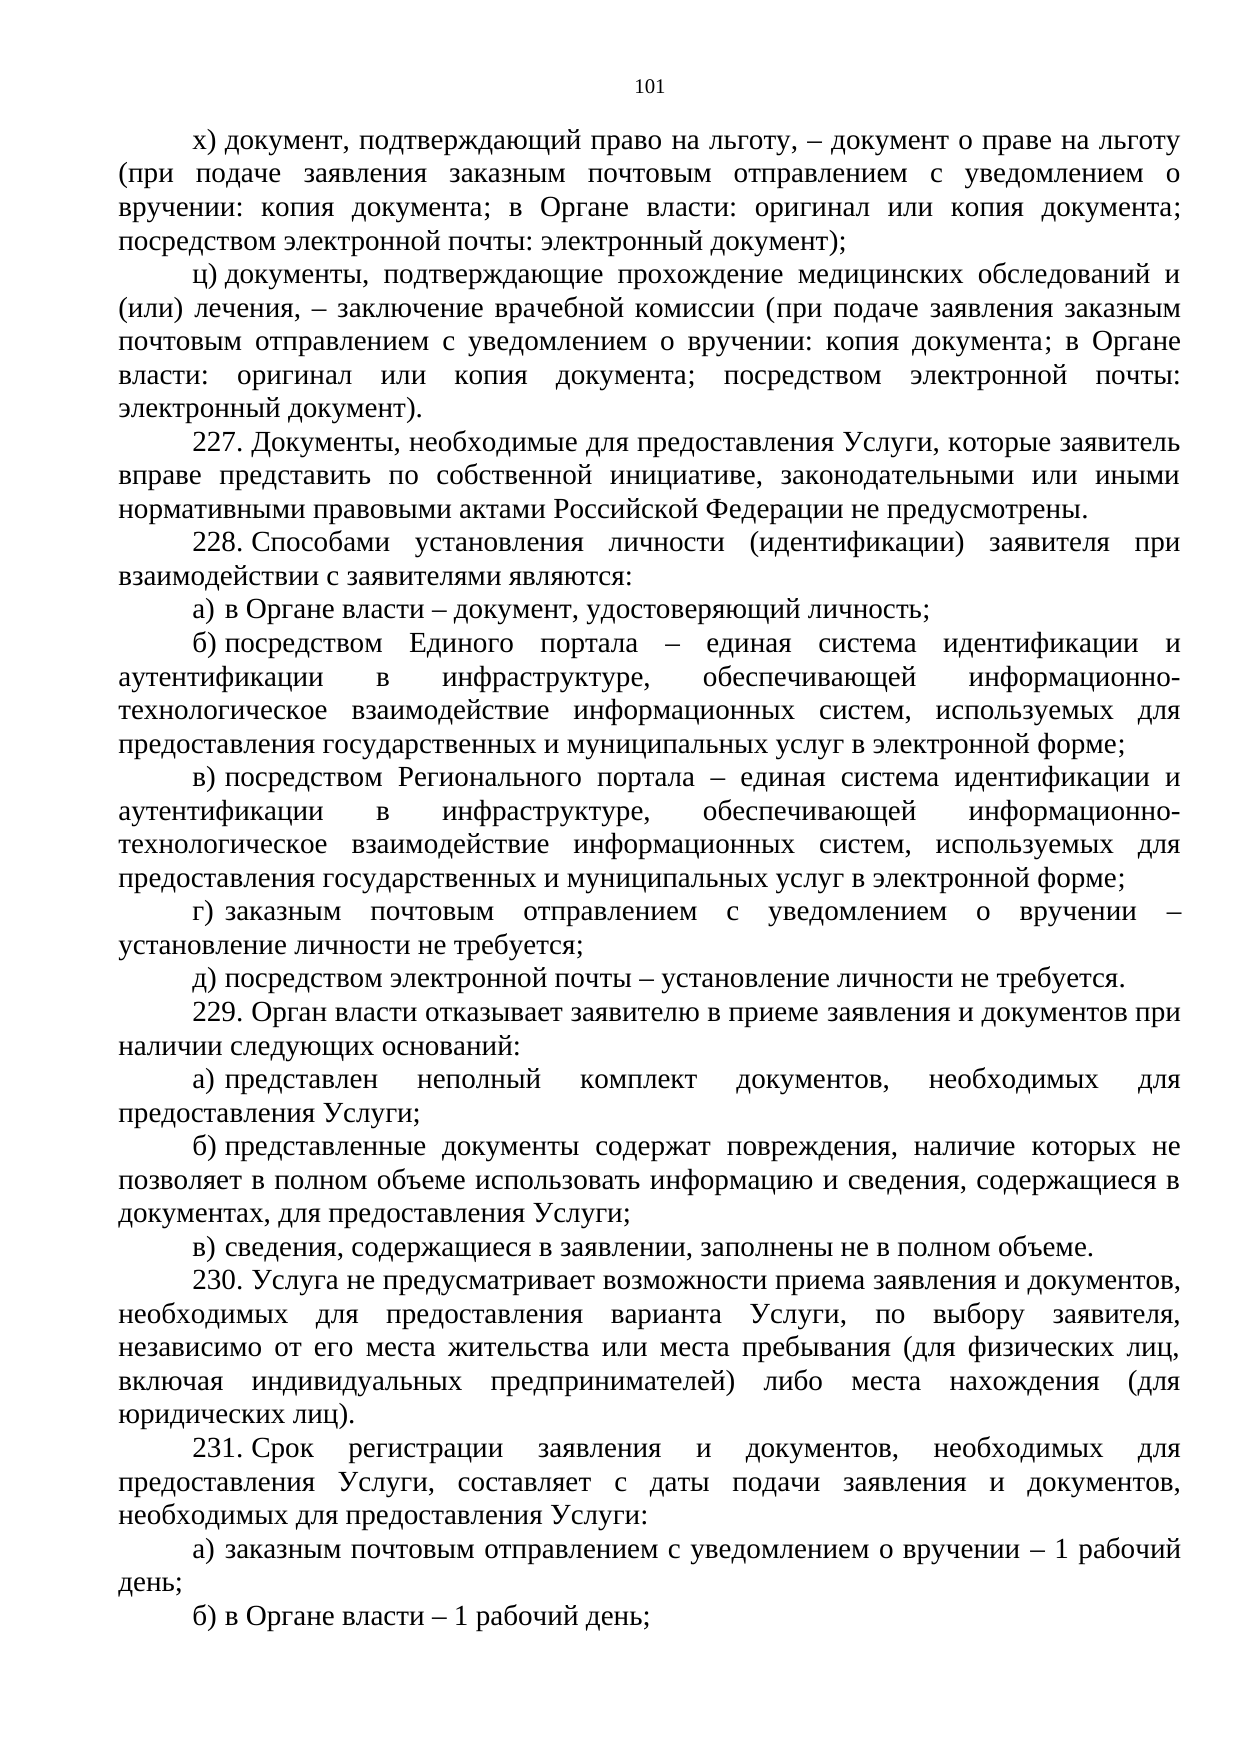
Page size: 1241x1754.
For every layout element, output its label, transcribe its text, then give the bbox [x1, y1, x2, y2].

list посредством электронной почты – установление личности не требуется. [118, 961, 1181, 994]
list посредством Единого портала – единая система идентификации и аутентификации в инфраструктуре, обеспечивающей информационно-технологическое взаимодействие информационных систем, используемых для предоставления государственных и муниципальных услуг в электронной форме; [118, 625, 1181, 759]
list представленные документы содержат повреждения, наличие которых не позволяет в полном объеме использовать информацию и сведения, содержащиеся в документах, для предоставления Услуги; [118, 1128, 1181, 1229]
list Орган власти отказывает заявителю в приеме заявления и документов при наличии следующих оснований: [118, 994, 1181, 1061]
list заказным почтовым отправлением с уведомлением о вручении – 1 рабочий день; [118, 1531, 1181, 1598]
list Документы, необходимые для предоставления Услуги, которые заявитель вправе представить по собственной инициативе, законодательными или иными нормативными правовыми актами Российской Федерации не предусмотрены. [118, 424, 1181, 524]
list заказным почтовым отправлением с уведомлением о вручении – установление личности не требуется; [118, 893, 1181, 961]
list документы, подтверждающие прохождение медицинских обследований и (или) лечения, – заключение врачебной комиссии (при подаче заявления заказным почтовым отправлением с уведомлением о вручении: копия документа; в Органе власти: оригинал или копия документа; посредством электронной почты: электронный документ). [118, 256, 1181, 424]
list Срок регистрации заявления и документов, необходимых для предоставления Услуги, составляет с даты подачи заявления и документов, необходимых для предоставления Услуги: [118, 1430, 1181, 1531]
list в Органе власти – 1 рабочий день; [118, 1598, 1181, 1631]
list Способами установления личности (идентификации) заявителя при взаимодействии с заявителями являются: [118, 524, 1181, 592]
list представлен неполный комплект документов, необходимых для предоставления Услуги; [118, 1061, 1181, 1128]
list в Органе власти – документ, удостоверяющий личность; [118, 592, 1181, 625]
list посредством Регионального портала – единая система идентификации и аутентификации в инфраструктуре, обеспечивающей информационно-технологическое взаимодействие информационных систем, используемых для предоставления государственных и муниципальных услуг в электронной форме; [118, 759, 1181, 893]
list сведения, содержащиеся в заявлении, заполнены не в полном объеме. [118, 1229, 1181, 1262]
list Услуга не предусматривает возможности приема заявления и документов, необходимых для предоставления варианта Услуги, по выбору заявителя, независимо от его места жительства или места пребывания (для физических лиц, включая индивидуальных предпринимателей) либо места нахождения (для юридических лиц). [118, 1262, 1181, 1430]
list документ, подтверждающий право на льготу, – документ о праве на льготу (при подаче заявления заказным почтовым отправлением с уведомлением о вручении: копия документа; в Органе власти: оригинал или копия документа; посредством электронной почты: электронный документ); [118, 122, 1181, 256]
